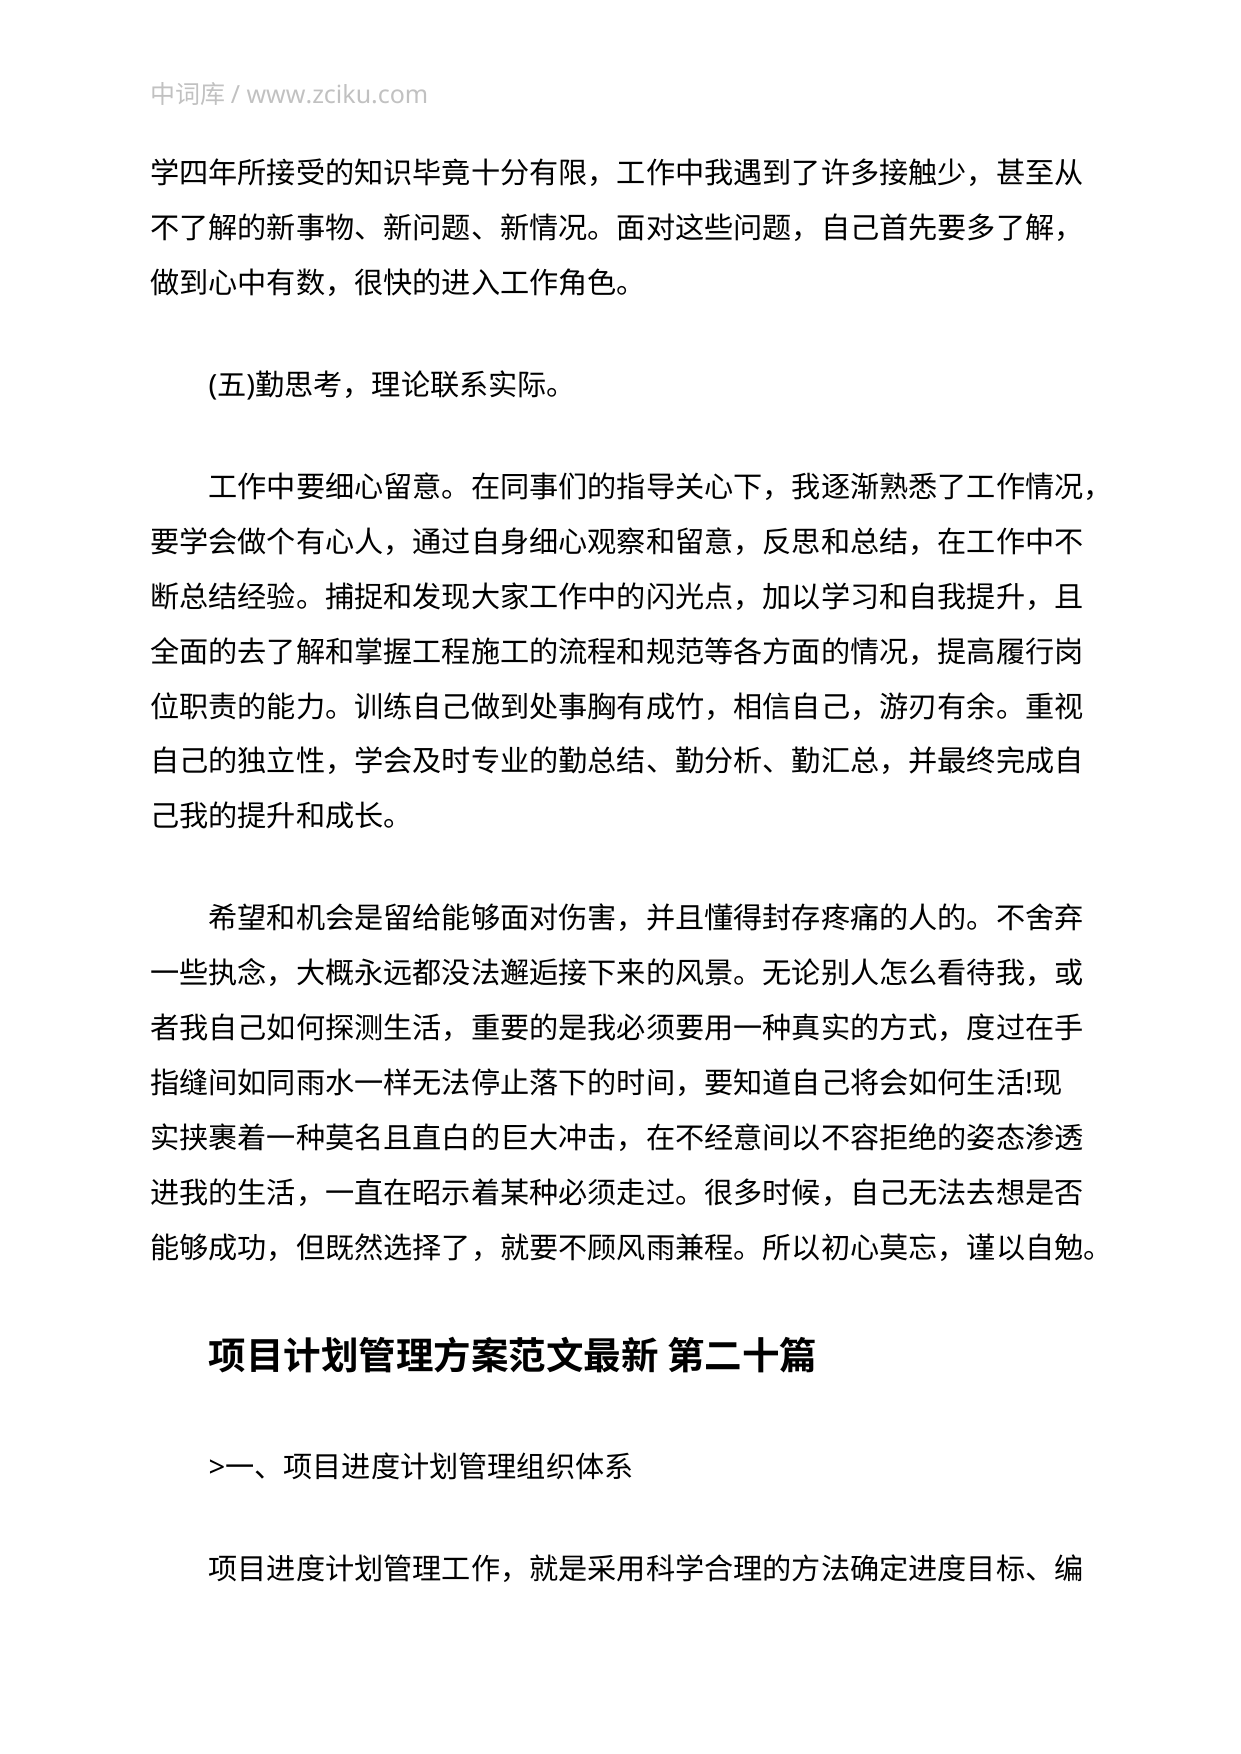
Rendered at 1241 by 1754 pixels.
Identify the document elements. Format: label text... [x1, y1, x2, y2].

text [150, 150, 1090, 302]
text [150, 1545, 1090, 1588]
text 工作中要细心留意。在同事们的指导关心下，我逐渐熟悉了工作情况，要学会做个有心人，通过自身细心观察和留意，反思和总结，在工作中不断总结经验。捕捉和发现大家工作中的闪光点，加以学习和自我提升，且全面的去了解和掌握工程施工的流程和规范等各方面的情况，提高履行岗位职责的能力。训练自己做到处事胸有成竹，相信自己，游刃有余。重视自己的独立性，学会及时专业的勤总结、勤分析、勤汇总，并最终完成自己我的提升和成长。 [150, 463, 1090, 835]
text (五)勤思考，理论联系实际。 [150, 362, 1090, 404]
text 项目计划管理方案范文最新 第二十篇 [150, 1326, 1090, 1380]
text 希望和机会是留给能够面对伤害，并且懂得封存疼痛的人的。不舍弃一些执念，大概永远都没法邂逅接下来的风景。无论别人怎么看待我，或者我自己如何探测生活，重要的是我必须要用一种真实的方式，度过在手指缝间如同雨水一样无法停止落下的时间，要知道自己将会如何生活!现实挟裹着一种莫名且直白的巨大冲击，在不经意间以不容拒绝的姿态渗透进我的生活，一直在昭示着某种必须走过。很多时候，自己无法去想是否能够成功，但既然选择了，就要不顾风雨兼程。所以初心莫忘，谨以自勉。 [150, 895, 1090, 1266]
text >一、项目进度计划管理组织体系 [150, 1443, 1090, 1486]
